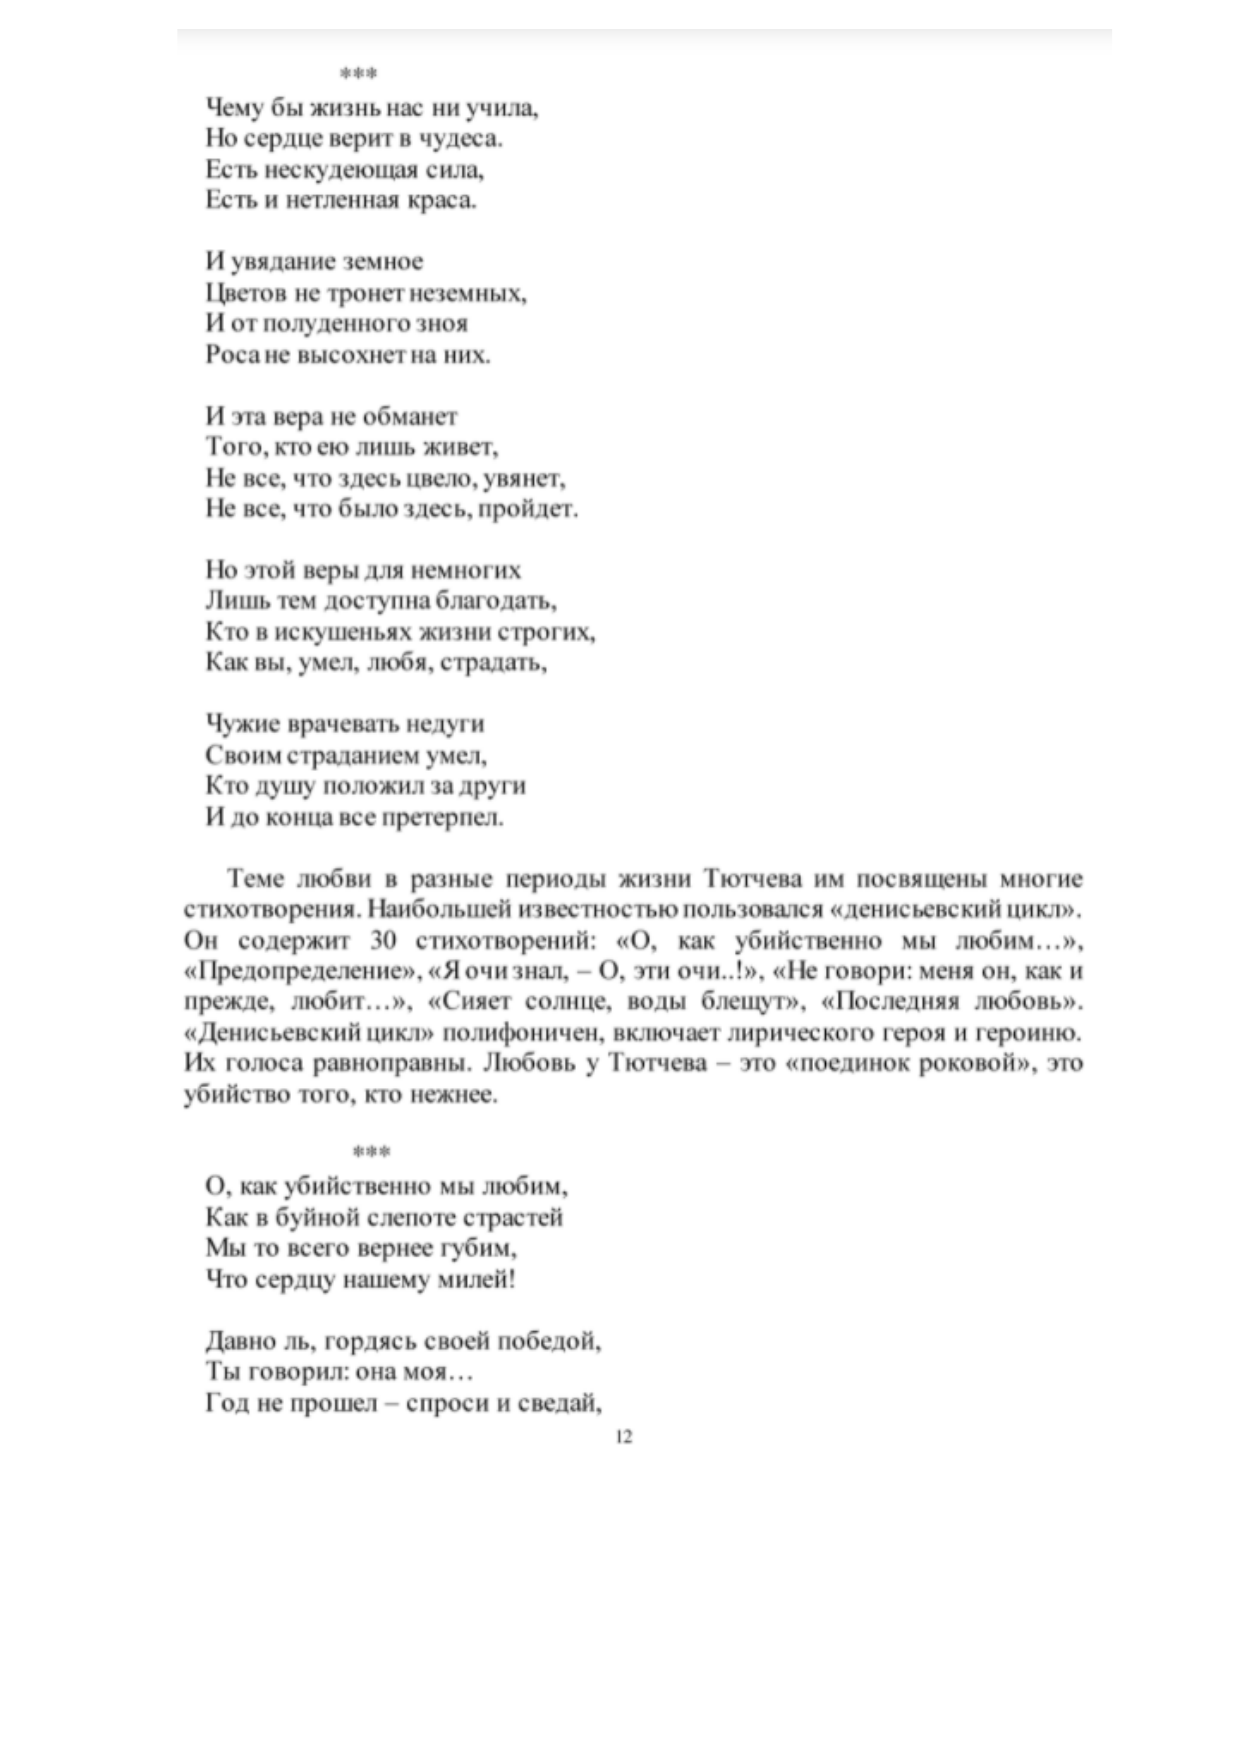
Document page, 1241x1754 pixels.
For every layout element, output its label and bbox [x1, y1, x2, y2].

picture [177, 29, 1113, 1447]
